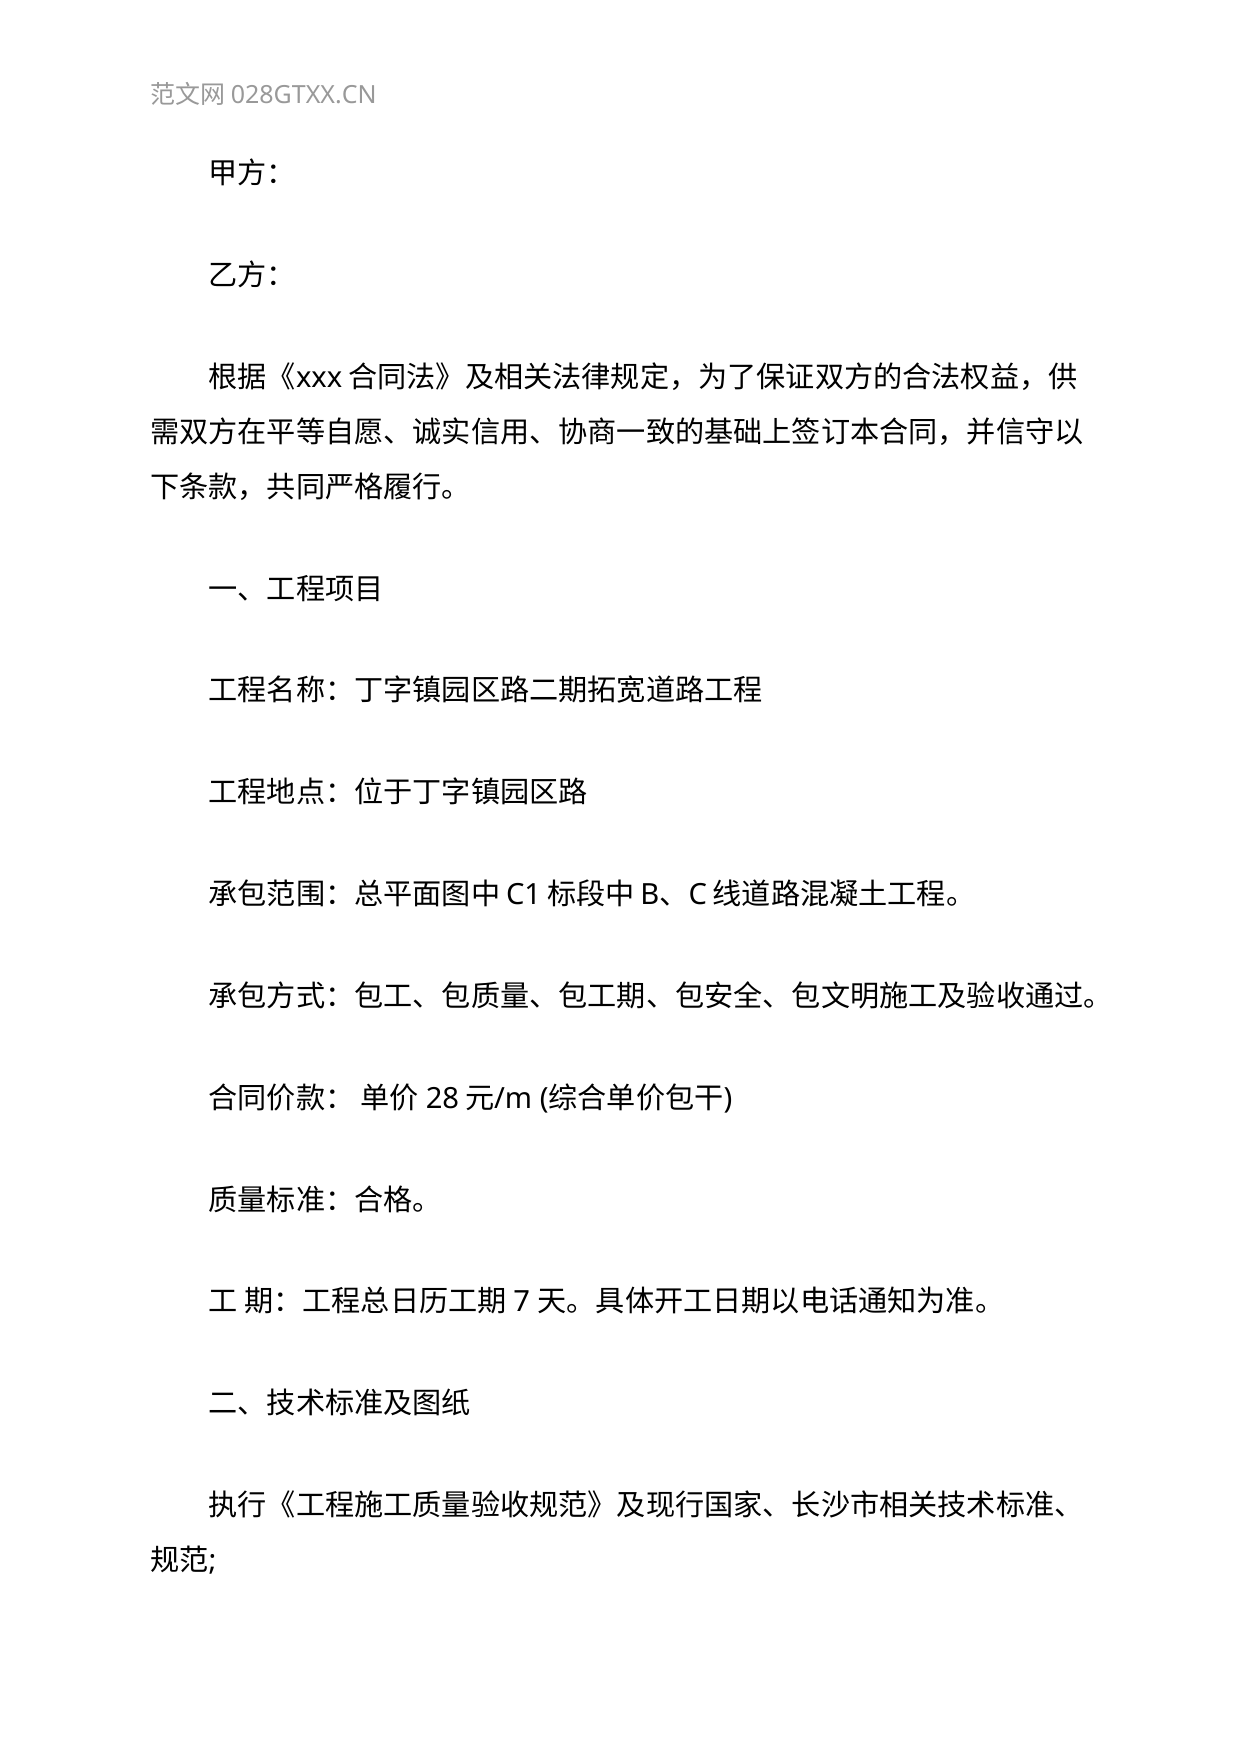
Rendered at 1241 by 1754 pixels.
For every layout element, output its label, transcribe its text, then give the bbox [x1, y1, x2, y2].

text 工程地点：位于丁字镇园区路 [150, 769, 1090, 811]
text 承包方式：包工、包质量、包工期、包安全、包文明施工及验收通过。 [150, 972, 1090, 1015]
text 甲方： [150, 150, 1090, 192]
text 一、工程项目 [150, 565, 1090, 607]
text 合同价款： 单价 28元/m (综合单价包干) [150, 1074, 1090, 1117]
text 工 期：工程总日历工期 7 天。具体开工日期以电话通知为准。 [150, 1278, 1090, 1320]
text 工程名称：丁字镇园区路二期拓宽道路工程 [150, 667, 1090, 709]
text 二、技术标准及图纸 [150, 1380, 1090, 1422]
text 乙方： [150, 252, 1090, 294]
text 执行《工程施工质量验收规范》及现行国家、长沙市相关技术标准、规范; [150, 1482, 1090, 1579]
text 质量标准：合格。 [150, 1176, 1090, 1218]
text 承包范围：总平面图中C1标段中B、C线道路混凝土工程。 [150, 871, 1090, 913]
text 根据《xxx合同法》及相关法律规定，为了保证双方的合法权益，供需双方在平等自愿、诚实信用、协商一致的基础上签订本合同，并信守以下条款，共同严格履行。 [150, 353, 1090, 506]
